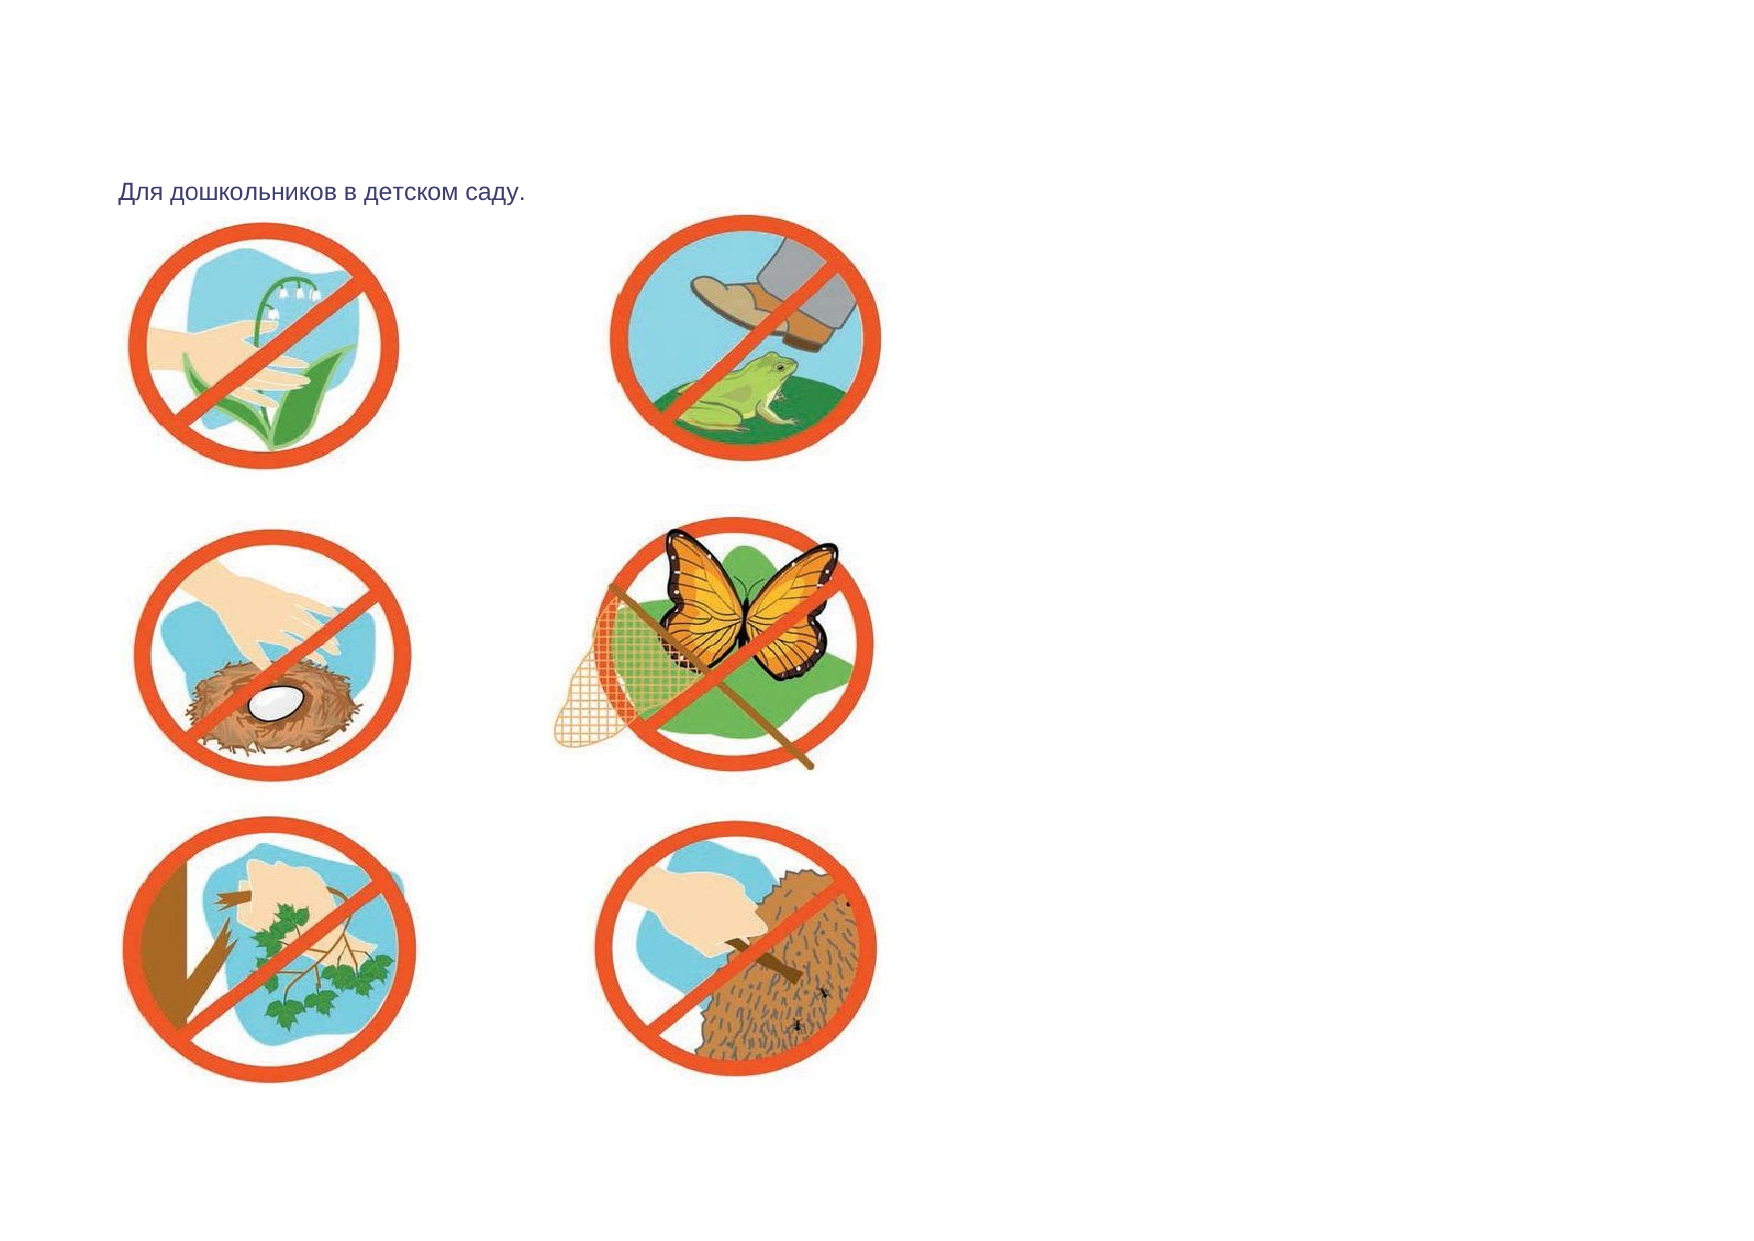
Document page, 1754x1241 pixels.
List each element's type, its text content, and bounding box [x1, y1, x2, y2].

picture [118, 206, 887, 1087]
